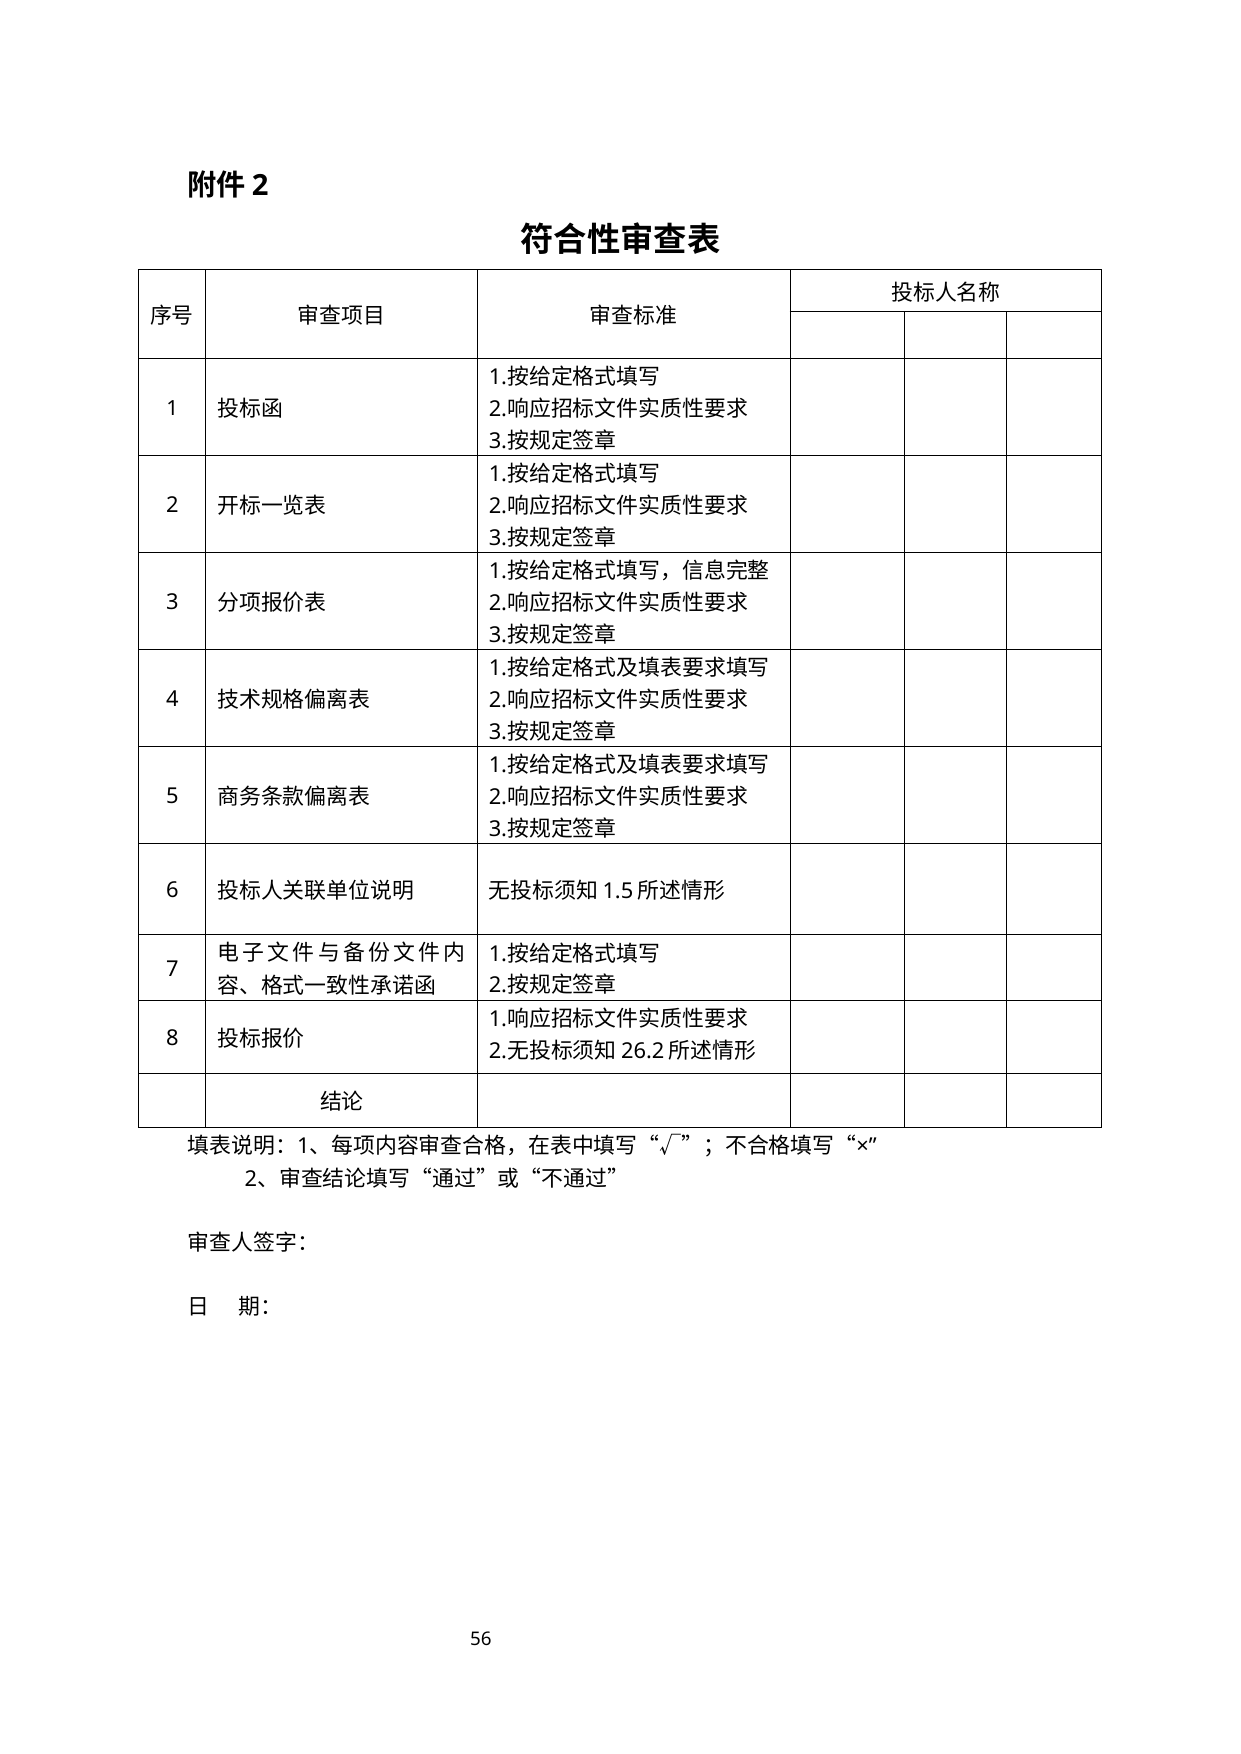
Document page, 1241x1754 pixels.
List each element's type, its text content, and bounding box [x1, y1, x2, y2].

subtitle 附件2 [187, 162, 1053, 204]
table_cell 5 [139, 747, 205, 843]
table_cell 电子文件与备份文件内容、格式一致性承诺函 [206, 935, 477, 1000]
table_cell 商务条款偏离表 [206, 747, 477, 843]
table_cell [791, 1001, 904, 1073]
table_header 投标人名称 [791, 270, 1101, 311]
table_cell 投标人关联单位说明 [206, 844, 477, 934]
text 符合性审查表 [187, 204, 1053, 269]
table_cell 1 [139, 359, 205, 455]
table_cell [905, 553, 1006, 649]
table_cell [1007, 650, 1101, 746]
text 审查人签字： [187, 1225, 1053, 1257]
table_cell [905, 359, 1006, 455]
table_cell [905, 456, 1006, 552]
table_cell 1.按给定格式填写 2.响应招标文件实质性要求 3.按规定签章 [478, 456, 790, 552]
table_cell [905, 1001, 1006, 1073]
table_cell [1007, 456, 1101, 552]
table_cell 结论 [206, 1074, 477, 1127]
table_cell 2 [139, 456, 205, 552]
table_cell 投标报价 [206, 1001, 477, 1073]
table_cell [905, 844, 1006, 934]
text 2、审查结论填写“通过”或“不通过” [187, 1160, 1053, 1193]
table_cell 1.按给定格式填写 2.按规定签章 [478, 935, 790, 1000]
table_cell 3 [139, 553, 205, 649]
table_cell [1007, 747, 1101, 843]
table_header 序号 [139, 270, 205, 358]
table_cell 开标一览表 [206, 456, 477, 552]
table_cell [1007, 359, 1101, 455]
text 日 期： [187, 1289, 1053, 1320]
table_cell [791, 1074, 904, 1127]
table_cell 7 [139, 935, 205, 1000]
table_cell 1.按给定格式及填表要求填写 2.响应招标文件实质性要求 3.按规定签章 [478, 650, 790, 746]
table_cell [139, 1074, 205, 1127]
table_cell [905, 650, 1006, 746]
table_cell [1007, 1074, 1101, 1127]
table_cell 分项报价表 [206, 553, 477, 649]
table_cell [791, 935, 904, 1000]
table_cell [791, 650, 904, 746]
table_cell [1007, 312, 1101, 358]
table_cell [791, 456, 904, 552]
table_cell [791, 747, 904, 843]
table_cell [1007, 553, 1101, 649]
table_cell 1.按给定格式及填表要求填写 2.响应招标文件实质性要求 3.按规定签章 [478, 747, 790, 843]
table_header 审查项目 [206, 270, 477, 358]
table_cell [478, 1074, 790, 1127]
table_cell [1007, 1001, 1101, 1073]
table_cell 1.按给定格式填写 2.响应招标文件实质性要求 3.按规定签章 [478, 359, 790, 455]
text 填表说明：1、每项内容审查合格，在表中填写“√”；不合格填写“×” [187, 1128, 1053, 1160]
table_cell 4 [139, 650, 205, 746]
table_cell [905, 747, 1006, 843]
table_cell [791, 844, 904, 934]
table_cell [791, 553, 904, 649]
table_cell [905, 935, 1006, 1000]
table_cell 6 [139, 844, 205, 934]
table_cell 无投标须知1.5所述情形 [478, 844, 790, 934]
table_cell [1007, 844, 1101, 934]
table_cell 8 [139, 1001, 205, 1073]
table_cell [1007, 935, 1101, 1000]
table_cell 技术规格偏离表 [206, 650, 477, 746]
table_cell 1.响应招标文件实质性要求 2.无投标须知26.2所述情形 [478, 1001, 790, 1073]
table_cell 投标函 [206, 359, 477, 455]
table_cell [905, 1074, 1006, 1127]
table_cell [791, 359, 904, 455]
table_cell [905, 312, 1006, 358]
table_header 审查标准 [478, 270, 790, 358]
table_cell [791, 312, 904, 358]
table_cell 1.按给定格式填写，信息完整 2.响应招标文件实质性要求 3.按规定签章 [478, 553, 790, 649]
